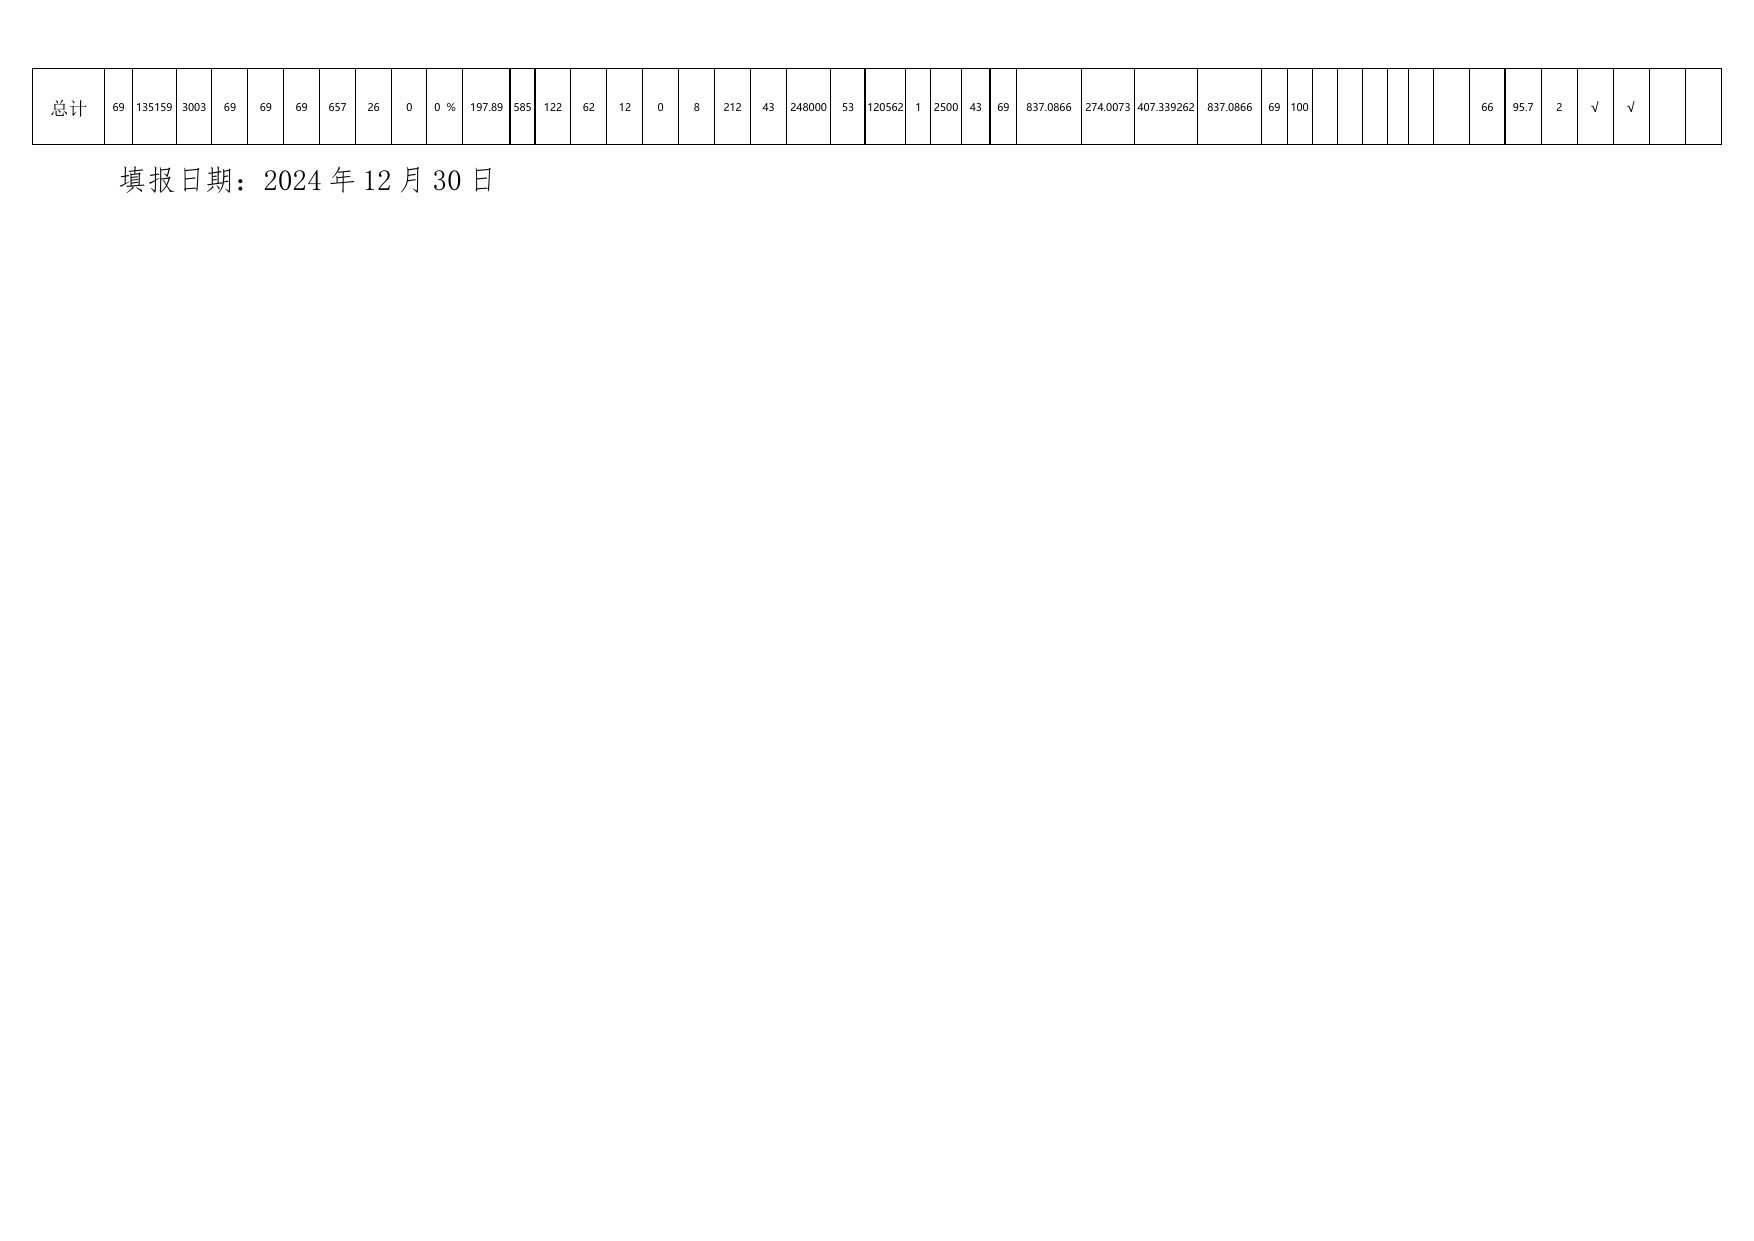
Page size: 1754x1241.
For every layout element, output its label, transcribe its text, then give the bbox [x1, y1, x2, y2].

table_cell 62 [571, 69, 606, 144]
table_cell 585 [511, 69, 534, 144]
table_cell √ [1614, 69, 1649, 144]
table_cell [1650, 69, 1685, 144]
table_cell [1686, 69, 1721, 144]
table_cell 2500 [931, 69, 961, 144]
table_cell [1313, 69, 1337, 144]
table_cell √ [1578, 69, 1613, 144]
table_cell 0 [643, 69, 678, 144]
table_cell [1338, 69, 1362, 144]
table_cell 69 [212, 69, 247, 144]
table_cell [1388, 69, 1408, 144]
table_cell 26 [356, 69, 391, 144]
table_cell 69 [248, 69, 283, 144]
table_cell 0 [392, 69, 426, 144]
table_cell 248000 [787, 69, 830, 144]
table_cell 3003 [177, 69, 211, 144]
table_cell 212 [715, 69, 750, 144]
table_cell 69 [105, 69, 132, 144]
table_cell 69 [284, 69, 319, 144]
table_cell 837.0866 [1017, 69, 1081, 144]
table_cell 837.0866 [1198, 69, 1261, 144]
table_cell 69 [1262, 69, 1287, 144]
table_cell 657 [320, 69, 355, 144]
table_cell [1409, 69, 1433, 144]
table_cell 1 [906, 69, 930, 144]
table_cell 2 [1542, 69, 1577, 144]
table_cell [1434, 69, 1469, 144]
table_cell [1363, 69, 1387, 144]
text 填报日期：2024年12月30日 [59, 145, 1695, 210]
table_cell 43 [751, 69, 786, 144]
table_cell 407.339262 [1135, 69, 1197, 144]
table_cell 274.0073 [1082, 69, 1134, 144]
table_cell 69 [991, 69, 1016, 144]
table_cell 122 [536, 69, 570, 144]
table_cell 66 [1470, 69, 1504, 144]
table_cell 43 [962, 69, 989, 144]
table_cell 0 % [427, 69, 462, 144]
table_cell 135159 [133, 69, 176, 144]
table_cell 53 [831, 69, 864, 144]
table_cell 95.7 [1506, 69, 1541, 144]
table_cell 197.89 [463, 69, 509, 144]
table_cell 8 [679, 69, 714, 144]
table_cell 总计 [33, 69, 104, 144]
table_cell 100 [1288, 69, 1312, 144]
table_cell 12 [607, 69, 642, 144]
table_cell 120562 [866, 69, 905, 144]
